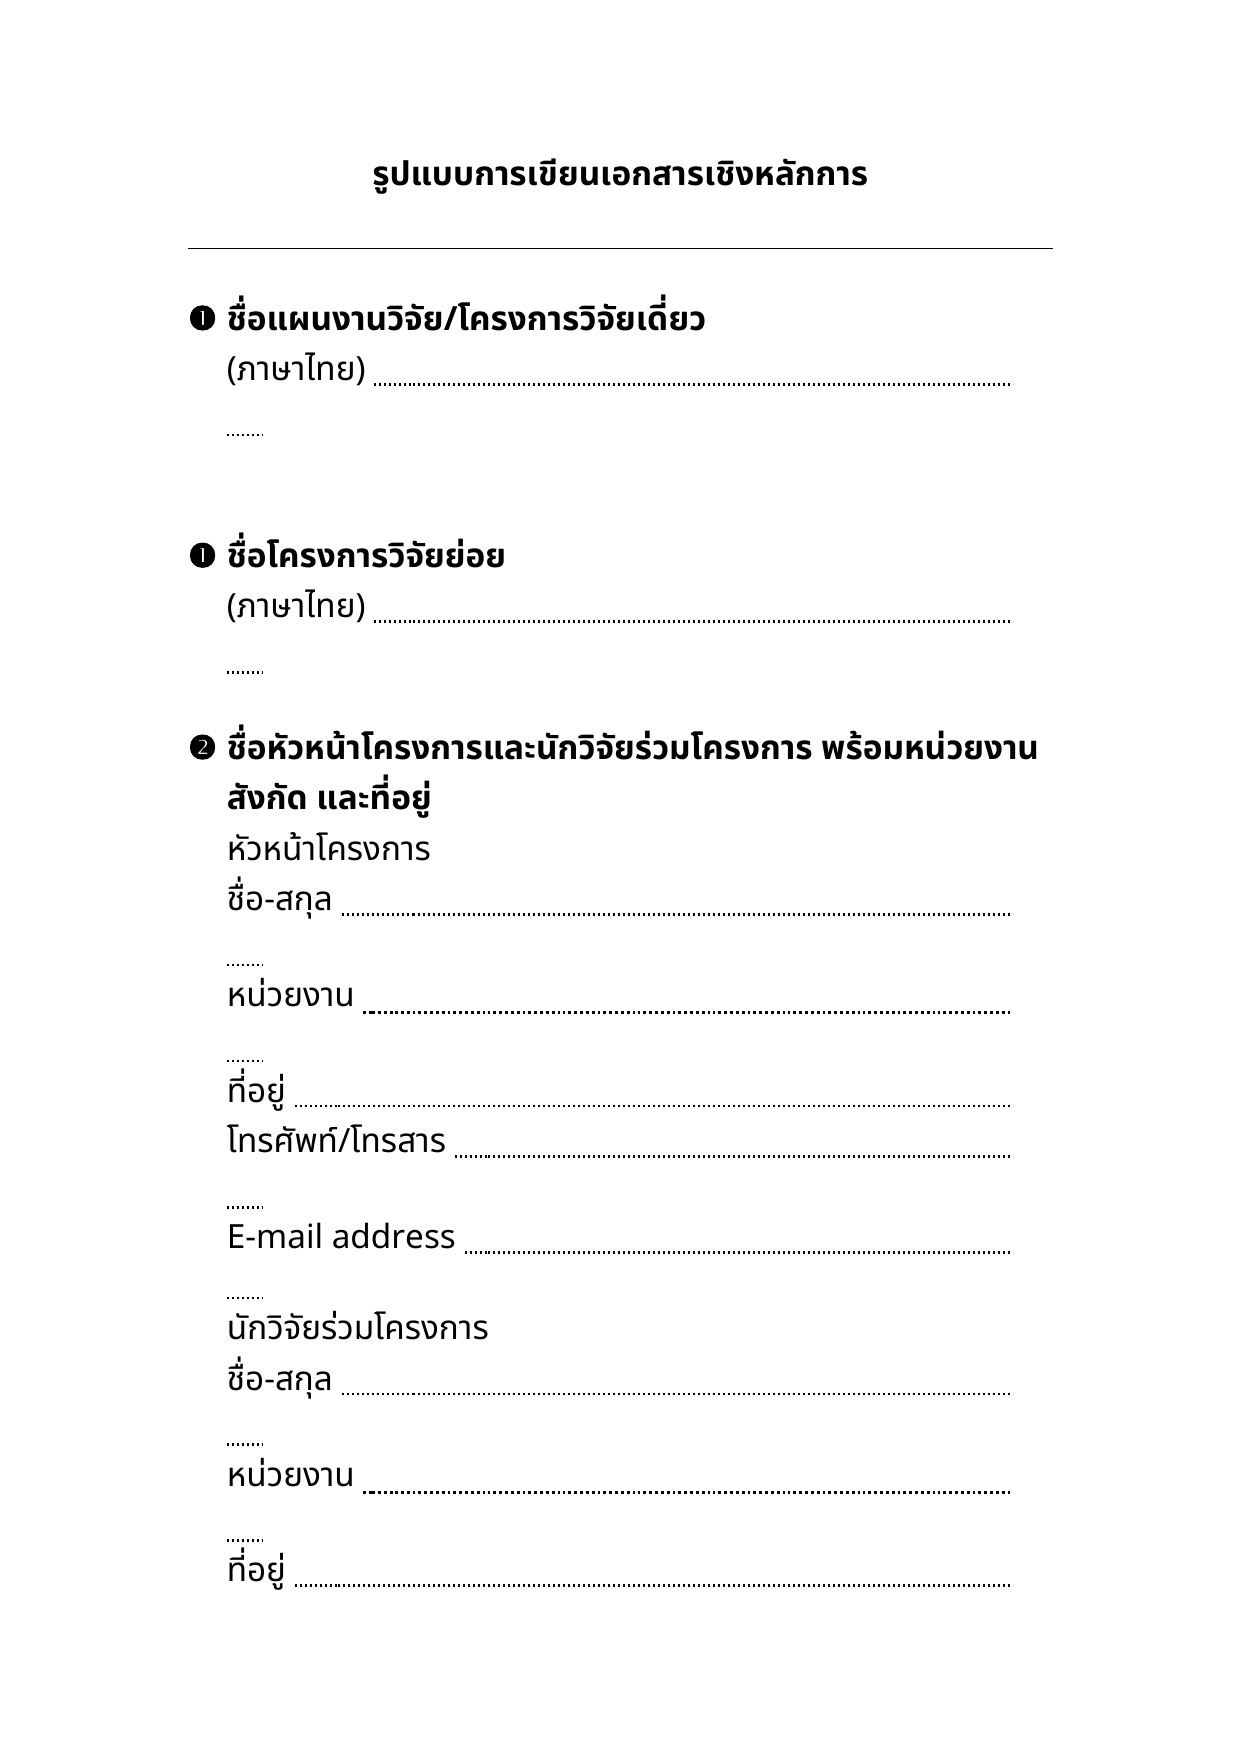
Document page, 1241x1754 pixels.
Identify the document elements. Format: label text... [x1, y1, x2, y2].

text โทรศัพท์/โทรสาร [227, 1117, 1053, 1213]
text ที่อยู่ [227, 1067, 1053, 1117]
text (ภาษาไทย) [227, 345, 1053, 441]
text ชื่อ-สกุล [227, 875, 1053, 971]
text E-mail address [227, 1213, 1053, 1304]
list ชื่อหัวหน้าโครงการและนักวิจัยร่วมโครงการ พร้อมหน่วยงานสังกัด และที่อยู่ [187, 724, 1053, 824]
text หัวหน้าโครงการ [227, 824, 1053, 875]
list ชื่อโครงการวิจัยย่อย [187, 532, 1053, 582]
text หน่วยงาน [227, 971, 1053, 1067]
text ที่อยู่ [227, 1546, 1053, 1597]
text ชื่อ-สกุล [227, 1354, 1053, 1451]
text (ภาษาไทย) [227, 582, 1053, 678]
text หน่วยงาน [227, 1451, 1053, 1546]
list ชื่อแผนงานวิจัย/โครงการวิจัยเดี่ยว [187, 294, 1053, 345]
text นักวิจัยร่วมโครงการ [227, 1304, 1053, 1354]
title รูปแบบการเขียนเอกสารเชิงหลักการ [187, 150, 1053, 200]
